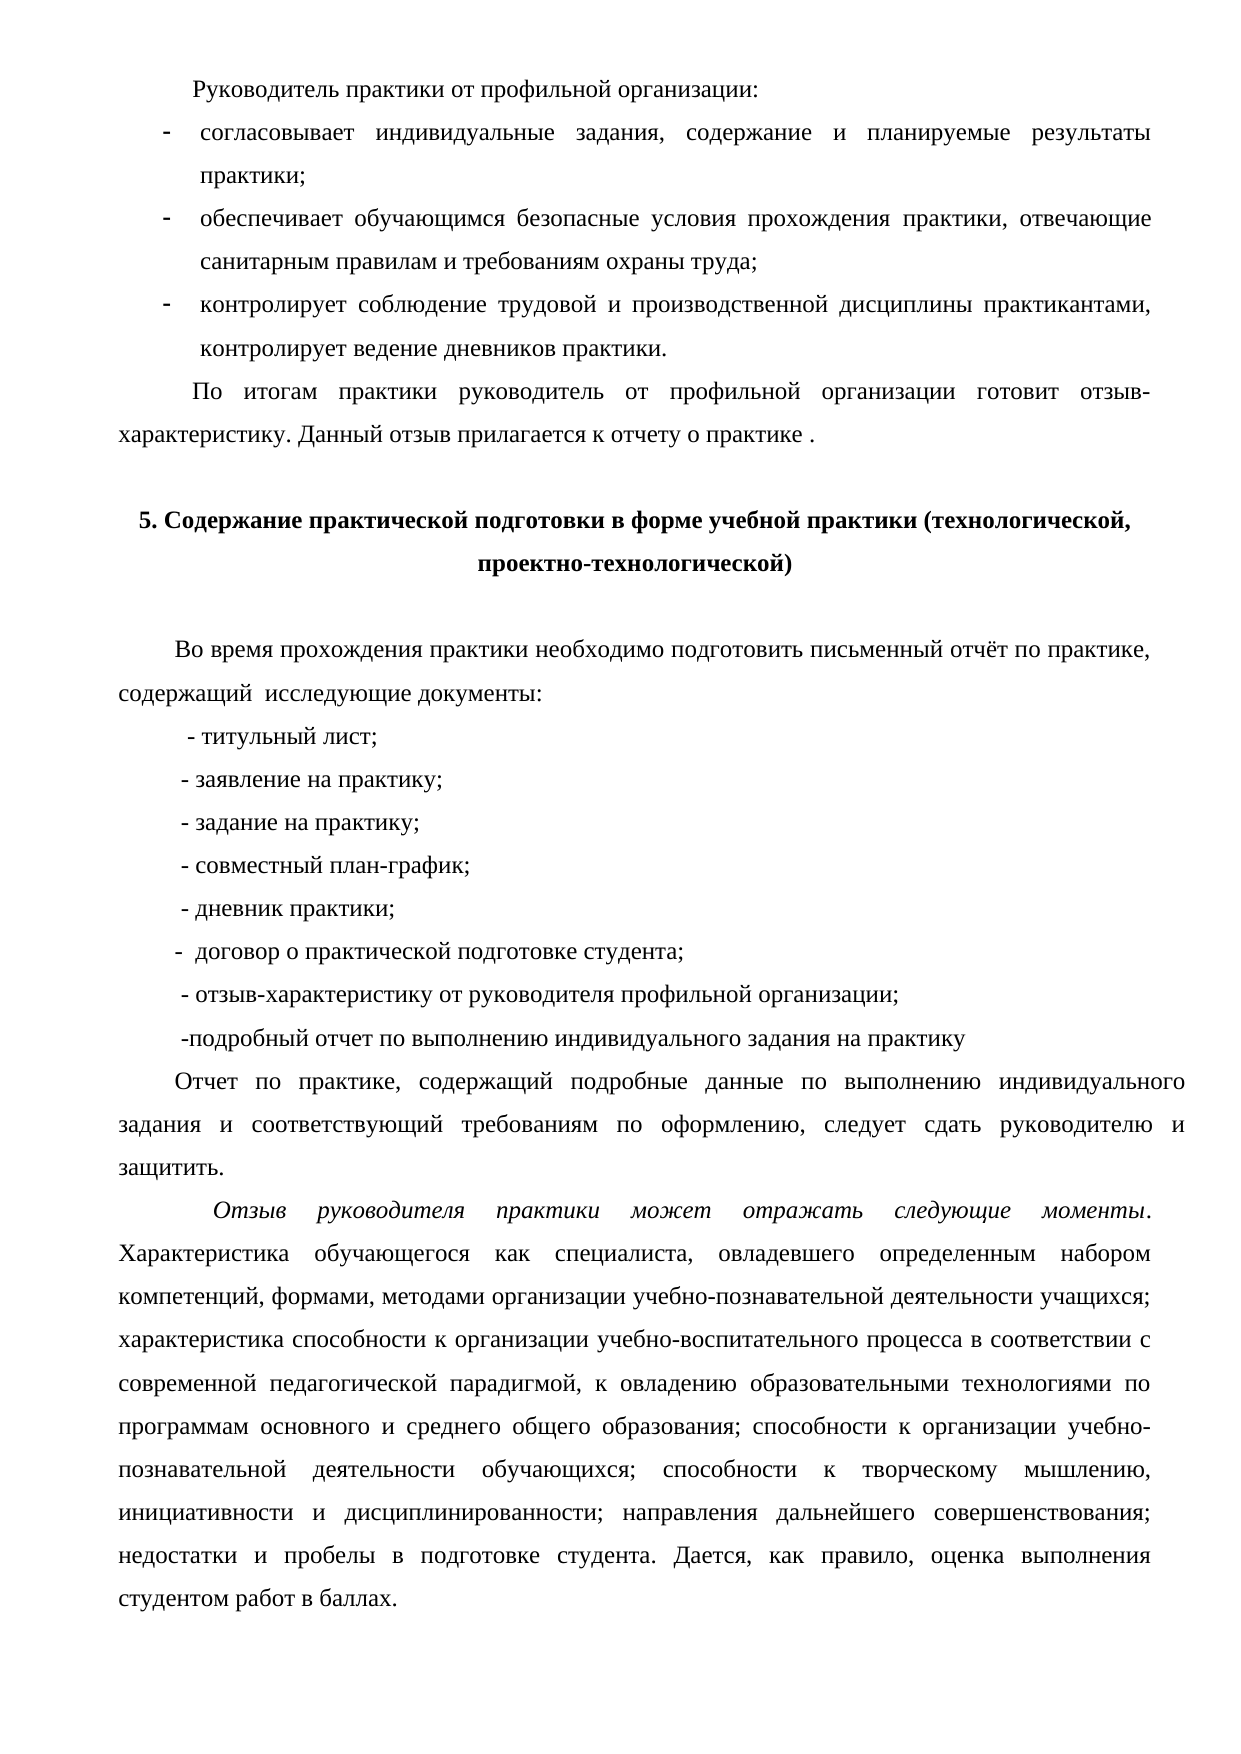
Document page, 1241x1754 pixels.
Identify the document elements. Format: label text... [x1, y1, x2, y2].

text Отзыв руководителя практики может отражать следующие моменты. Характеристика обучающегося как специалиста, овладевшего определенным набором компетенций, формами, методами организации учебно-познавательной деятельности учащихся; характеристика способности к организации учебно-воспитательного процесса в соответствии с современной педагогической парадигмой, к овладению образовательными технологиями по программам основного и среднего общего образования; способности к организации учебно-познавательной деятельности обучающихся; способности к творческому мышлению, инициативности и дисциплинированности; направления дальнейшего совершенствования; недостатки и пробелы в подготовке студента. Дается, как правило, оценка выполнения студентом работ в баллах. [118, 1195, 1152, 1612]
text - задание на практику; [118, 807, 1152, 836]
text - дневник практики; [118, 893, 1152, 922]
text Отчет по практике, содержащий подробные данные по выполнению индивидуального задания и соответствующий требованиям по оформлению, следует сдать руководителю и защитить. [118, 1066, 1186, 1181]
list контролирует соблюдение трудовой и производственной дисциплины практикантами, контролирует ведение дневников практики. [162, 289, 1152, 361]
list согласовывает индивидуальные задания, содержание и планируемые результаты практики; [162, 117, 1152, 189]
text Во время прохождения практики необходимо подготовить письменный отчёт по практике, содержащий исследующие документы: [118, 634, 1152, 706]
text По итогам практики руководитель от профильной организации готовит отзыв- характеристику. Данный отзыв прилагается к отчету о практике . [118, 376, 1152, 448]
text - совместный план-график; [118, 850, 1152, 879]
text - договор о практической подготовке студента; [118, 936, 1152, 965]
text - отзыв-характеристику от руководителя профильной организации; [118, 979, 1152, 1008]
text Руководитель практики от профильной организации: [118, 74, 1152, 103]
text - титульный лист; [118, 721, 1152, 749]
text -подробный отчет по выполнению индивидуального задания на практику [118, 1023, 1152, 1051]
text - заявление на практику; [118, 764, 1152, 793]
list обеспечивает обучающимся безопасные условия прохождения практики, отвечающие санитарным правилам и требованиям охраны труда; [162, 203, 1152, 275]
text 5. Содержание практической подготовки в форме учебной практики (технологической, проектно-технологической) [118, 505, 1152, 577]
